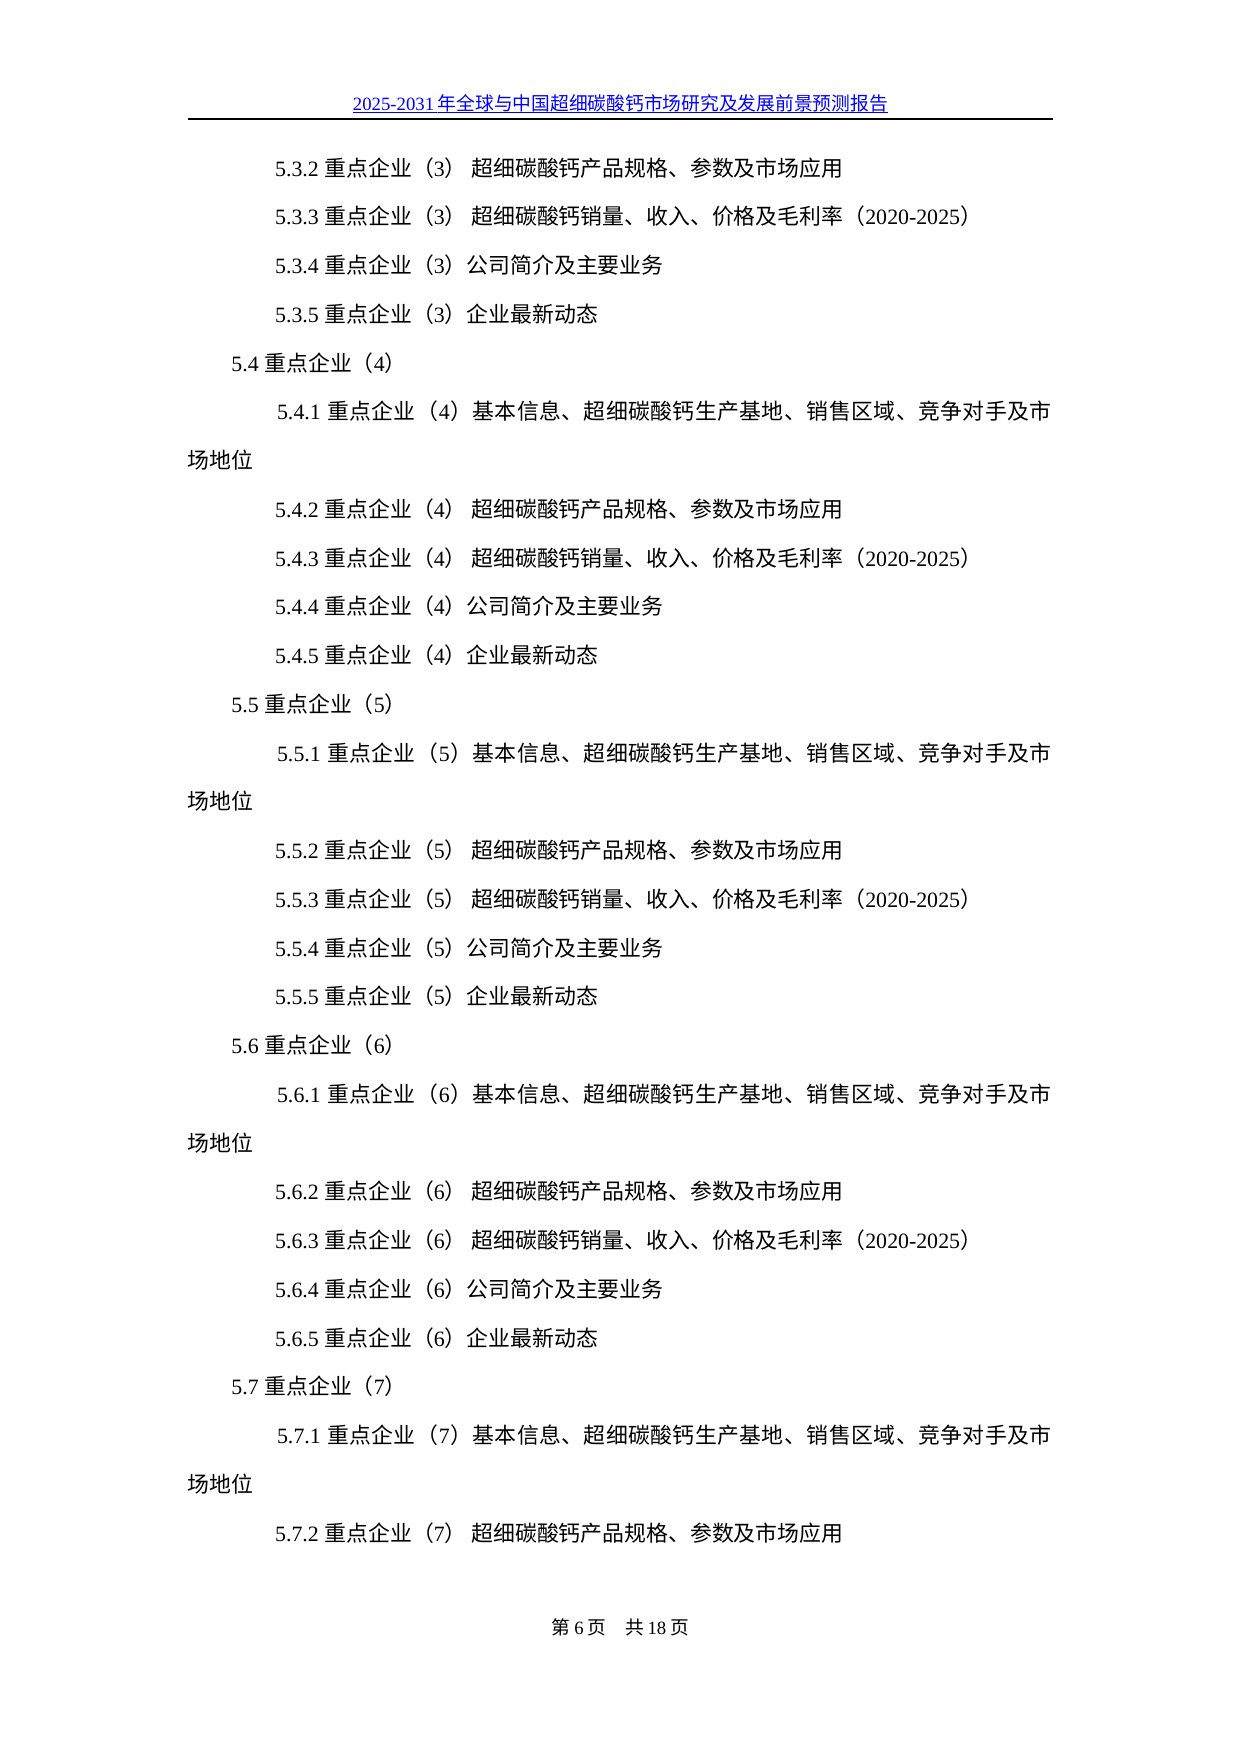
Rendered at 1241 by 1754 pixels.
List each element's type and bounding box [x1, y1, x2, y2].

text [187, 150, 1053, 1548]
